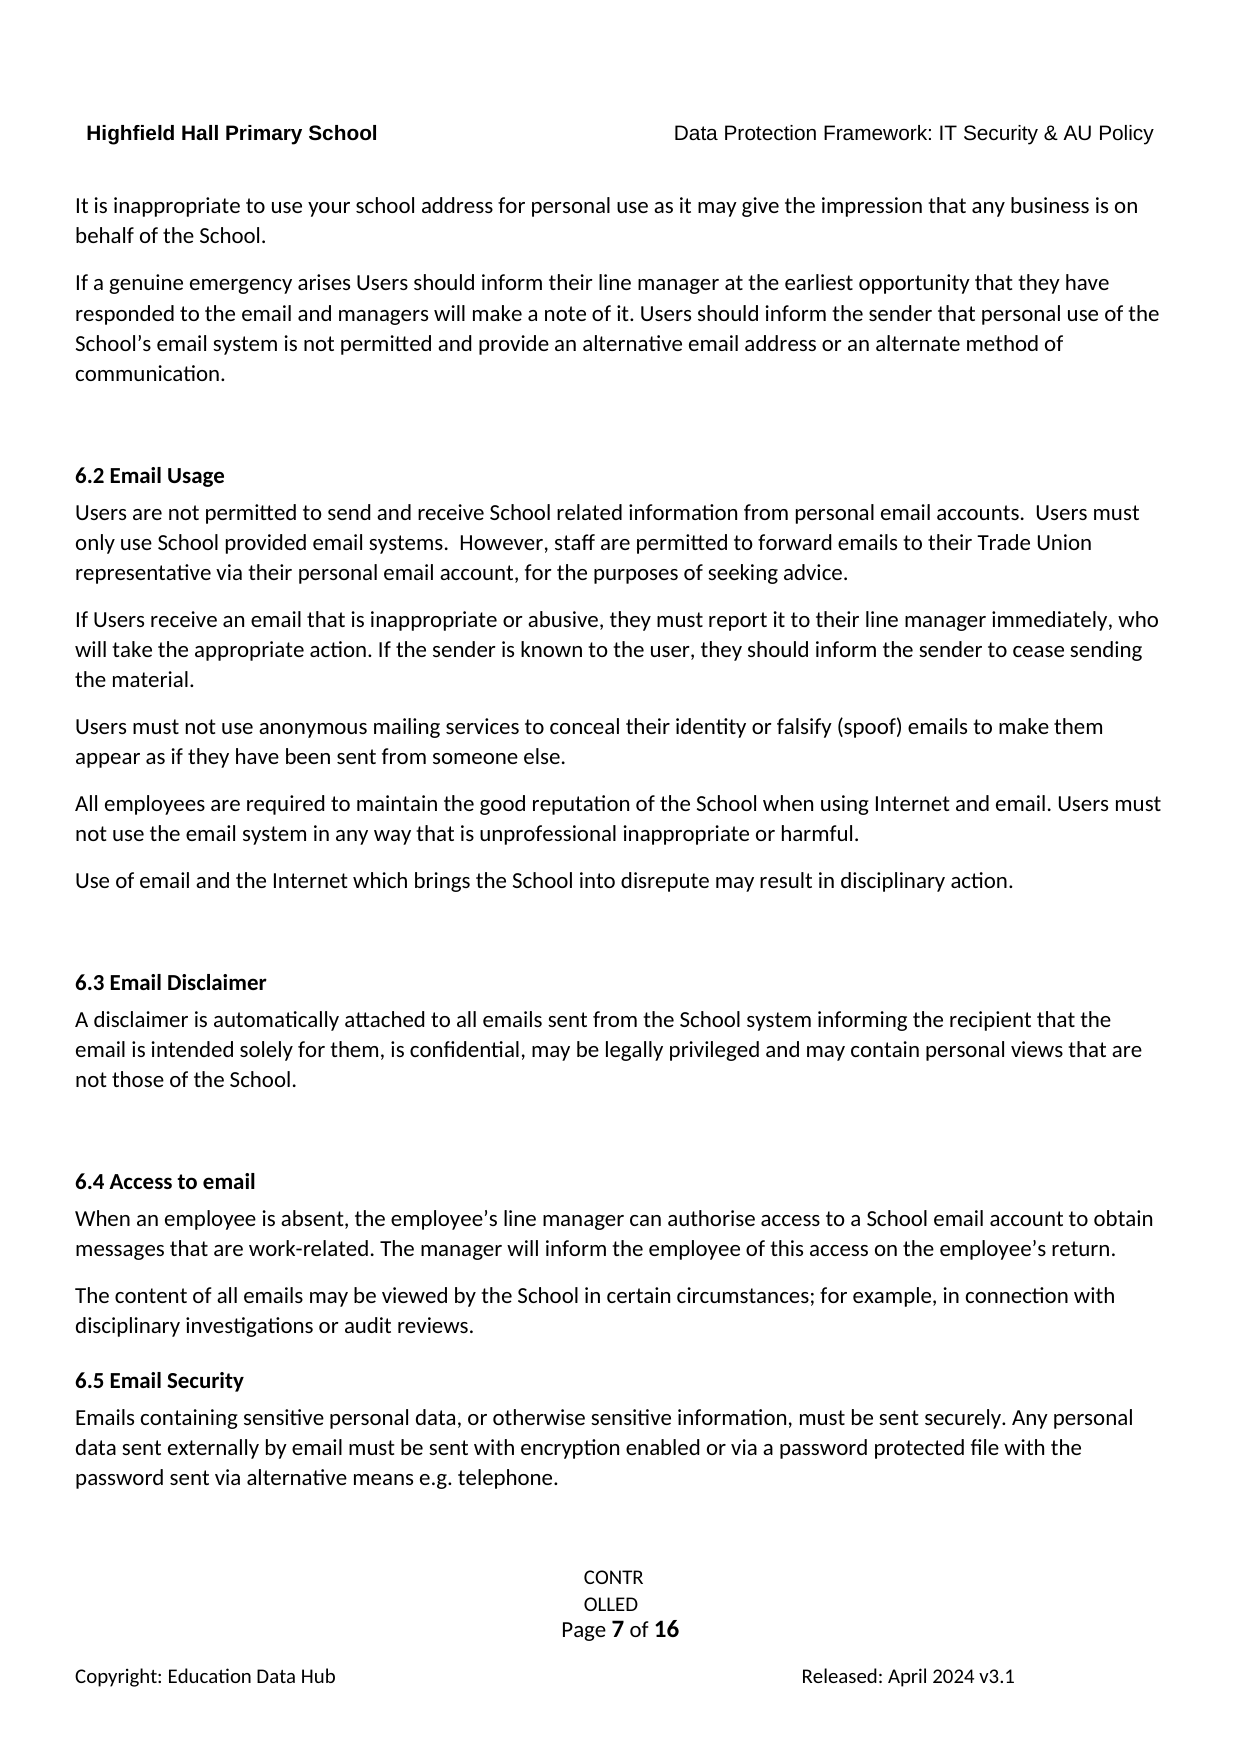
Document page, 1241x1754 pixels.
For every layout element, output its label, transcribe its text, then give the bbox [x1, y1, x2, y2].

subtitle 6.2 Email Usage [75, 461, 1165, 489]
text It is inappropriate to use your school address for personal use as it may give the impression that any business is on behalf of the School. [75, 191, 1165, 249]
subtitle 6.3 Email Disclaimer [75, 968, 1165, 996]
text If a genuine emergency arises Users should inform their line manager at the earliest opportunity that they have responded to the email and managers will make a note of it. Users should inform the sender that personal use of the School’s email system is not permitted and provide an alternative email address or an alternate method of communication. [75, 268, 1165, 387]
text Use of email and the Internet which brings the School into disrepute may result in disciplinary action. [75, 866, 1165, 894]
text All employees are required to maintain the good reputation of the School when using Internet and email. Users must not use the email system in any way that is unprofessional inappropriate or harmful. [75, 789, 1165, 847]
text If Users receive an email that is inappropriate or abusive, they must report it to their line manager immediately, who will take the appropriate action. If the sender is known to the user, they should inform the sender to cease sending the material. [75, 605, 1165, 693]
text Users are not permitted to send and receive School related information from personal email accounts. Users must only use School provided email systems. However, staff are permitted to forward emails to their Trade Union representative via their personal email account, for the purposes of seeking advice. [75, 498, 1165, 586]
text Emails containing sensitive personal data, or otherwise sensitive information, must be sent securely. Any personal data sent externally by email must be sent with encryption enabled or via a password protected file with the password sent via alternative means e.g. telephone. [75, 1403, 1165, 1491]
text The content of all emails may be viewed by the School in certain circumstances; for example, in connection with disciplinary investigations or audit reviews. [75, 1281, 1165, 1339]
subtitle 6.4 Access to email [75, 1167, 1165, 1195]
text A disclaimer is automatically attached to all emails sent from the School system informing the recipient that the email is intended solely for them, is confidential, may be legally privileged and may contain personal views that are not those of the School. [75, 1005, 1165, 1093]
text Users must not use anonymous mailing services to conceal their identity or falsify (spoof) emails to make them appear as if they have been sent from someone else. [75, 712, 1165, 770]
subtitle 6.5 Email Security [75, 1366, 1165, 1394]
text When an employee is absent, the employee’s line manager can authorise access to a School email account to obtain messages that are work-related. The manager will inform the employee of this access on the employee’s return. [75, 1204, 1165, 1262]
